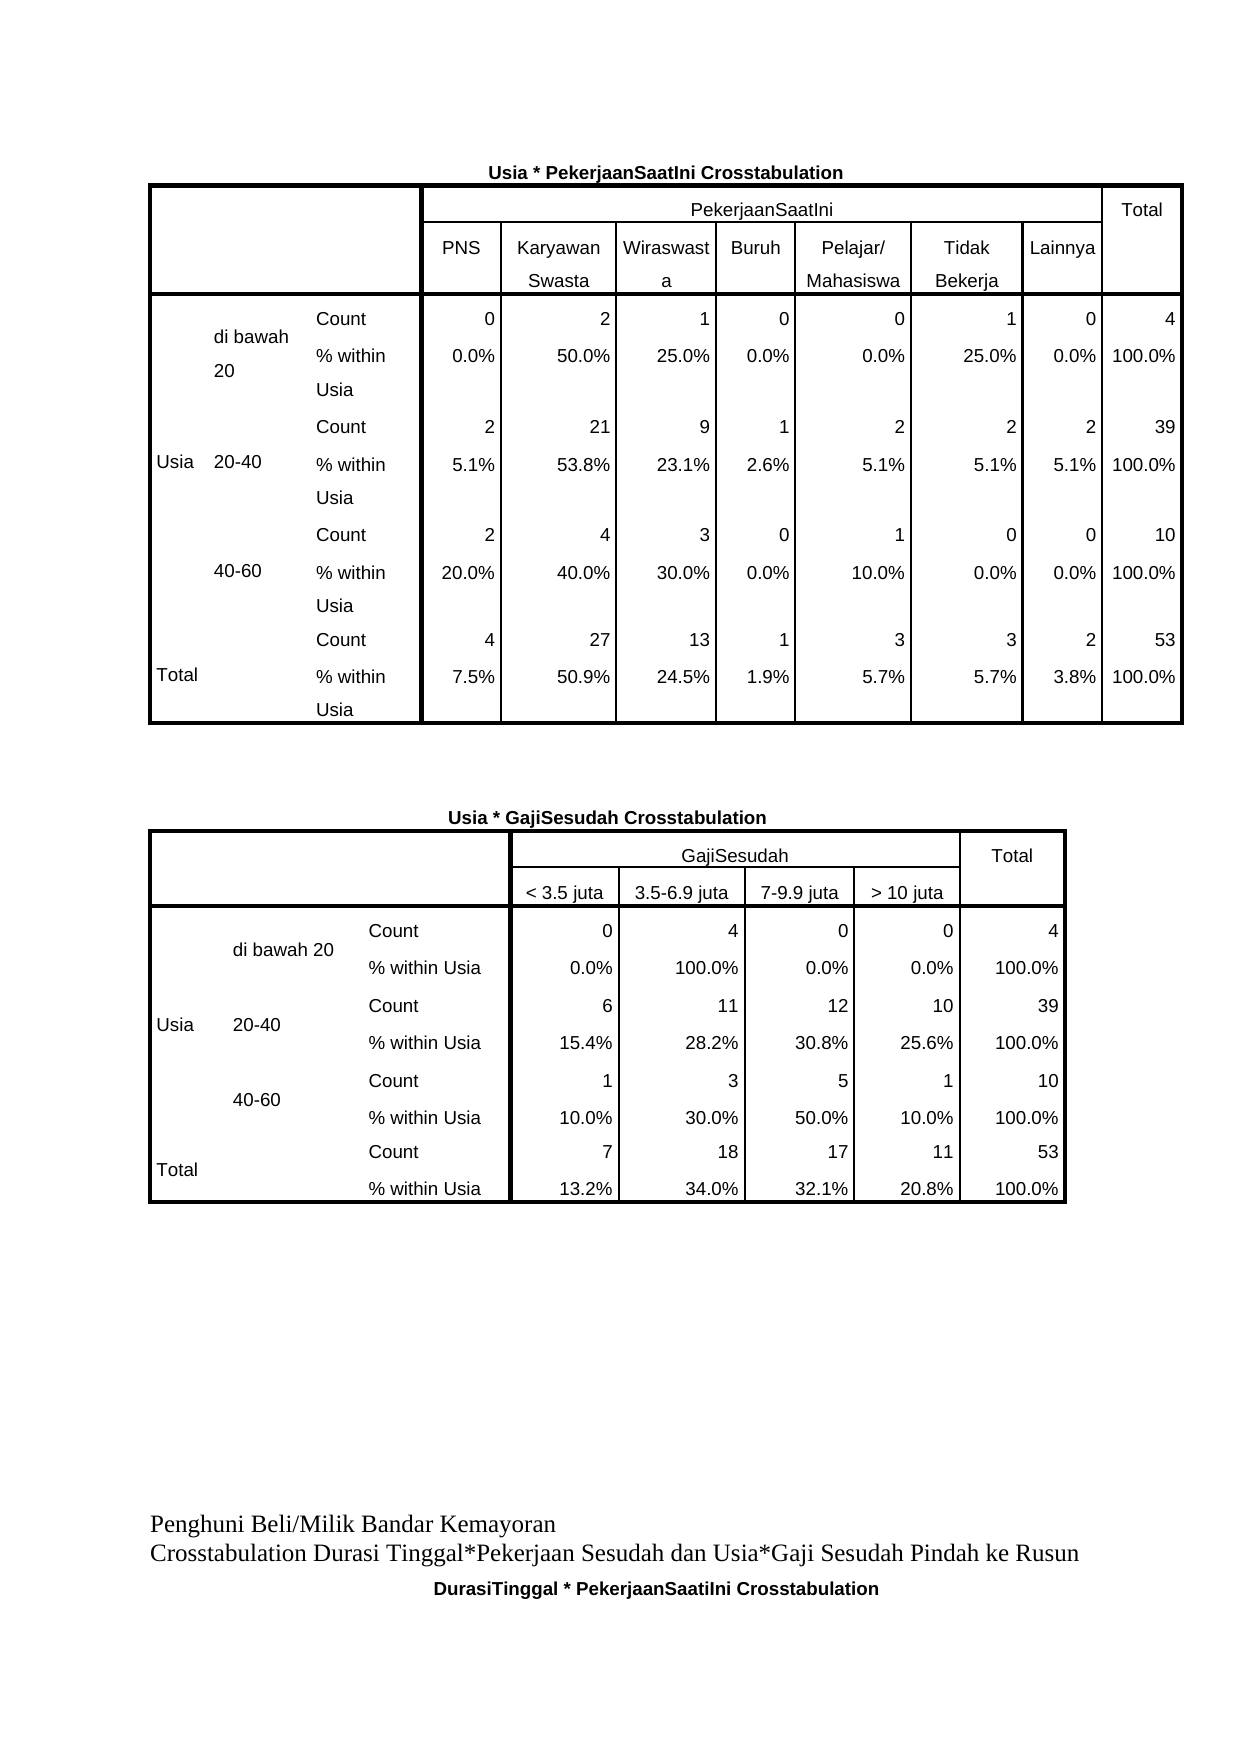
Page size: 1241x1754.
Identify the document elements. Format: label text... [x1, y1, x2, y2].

text Crosstabulation Durasi Tinggal*Pekerjaan Sesudah dan Usia*Gaji Sesudah Pindah ke Rusun [150, 1538, 1090, 1566]
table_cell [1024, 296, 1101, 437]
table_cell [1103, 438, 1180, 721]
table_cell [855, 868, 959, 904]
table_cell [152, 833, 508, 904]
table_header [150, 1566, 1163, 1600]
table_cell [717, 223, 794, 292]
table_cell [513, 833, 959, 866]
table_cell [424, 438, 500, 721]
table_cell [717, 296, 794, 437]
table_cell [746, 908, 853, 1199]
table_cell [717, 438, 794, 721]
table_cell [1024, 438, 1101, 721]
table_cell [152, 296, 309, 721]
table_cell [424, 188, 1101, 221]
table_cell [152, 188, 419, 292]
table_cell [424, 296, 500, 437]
text Penghuni Beli/Milik Bandar Kemayoran [150, 1509, 1090, 1538]
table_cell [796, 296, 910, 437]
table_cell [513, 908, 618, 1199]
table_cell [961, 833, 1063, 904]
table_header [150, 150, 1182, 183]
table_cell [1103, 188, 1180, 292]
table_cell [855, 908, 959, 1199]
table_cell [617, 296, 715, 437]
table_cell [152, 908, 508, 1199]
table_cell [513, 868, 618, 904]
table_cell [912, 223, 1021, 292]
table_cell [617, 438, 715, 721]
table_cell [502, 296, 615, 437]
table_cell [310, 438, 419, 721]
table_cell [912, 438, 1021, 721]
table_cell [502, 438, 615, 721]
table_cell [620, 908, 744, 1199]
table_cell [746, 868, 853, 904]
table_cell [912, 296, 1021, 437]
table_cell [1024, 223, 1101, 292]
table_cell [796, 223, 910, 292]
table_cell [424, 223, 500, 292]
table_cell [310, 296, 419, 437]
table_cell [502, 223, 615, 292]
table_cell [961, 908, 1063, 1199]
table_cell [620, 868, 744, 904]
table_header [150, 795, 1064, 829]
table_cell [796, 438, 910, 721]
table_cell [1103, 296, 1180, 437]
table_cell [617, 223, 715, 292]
